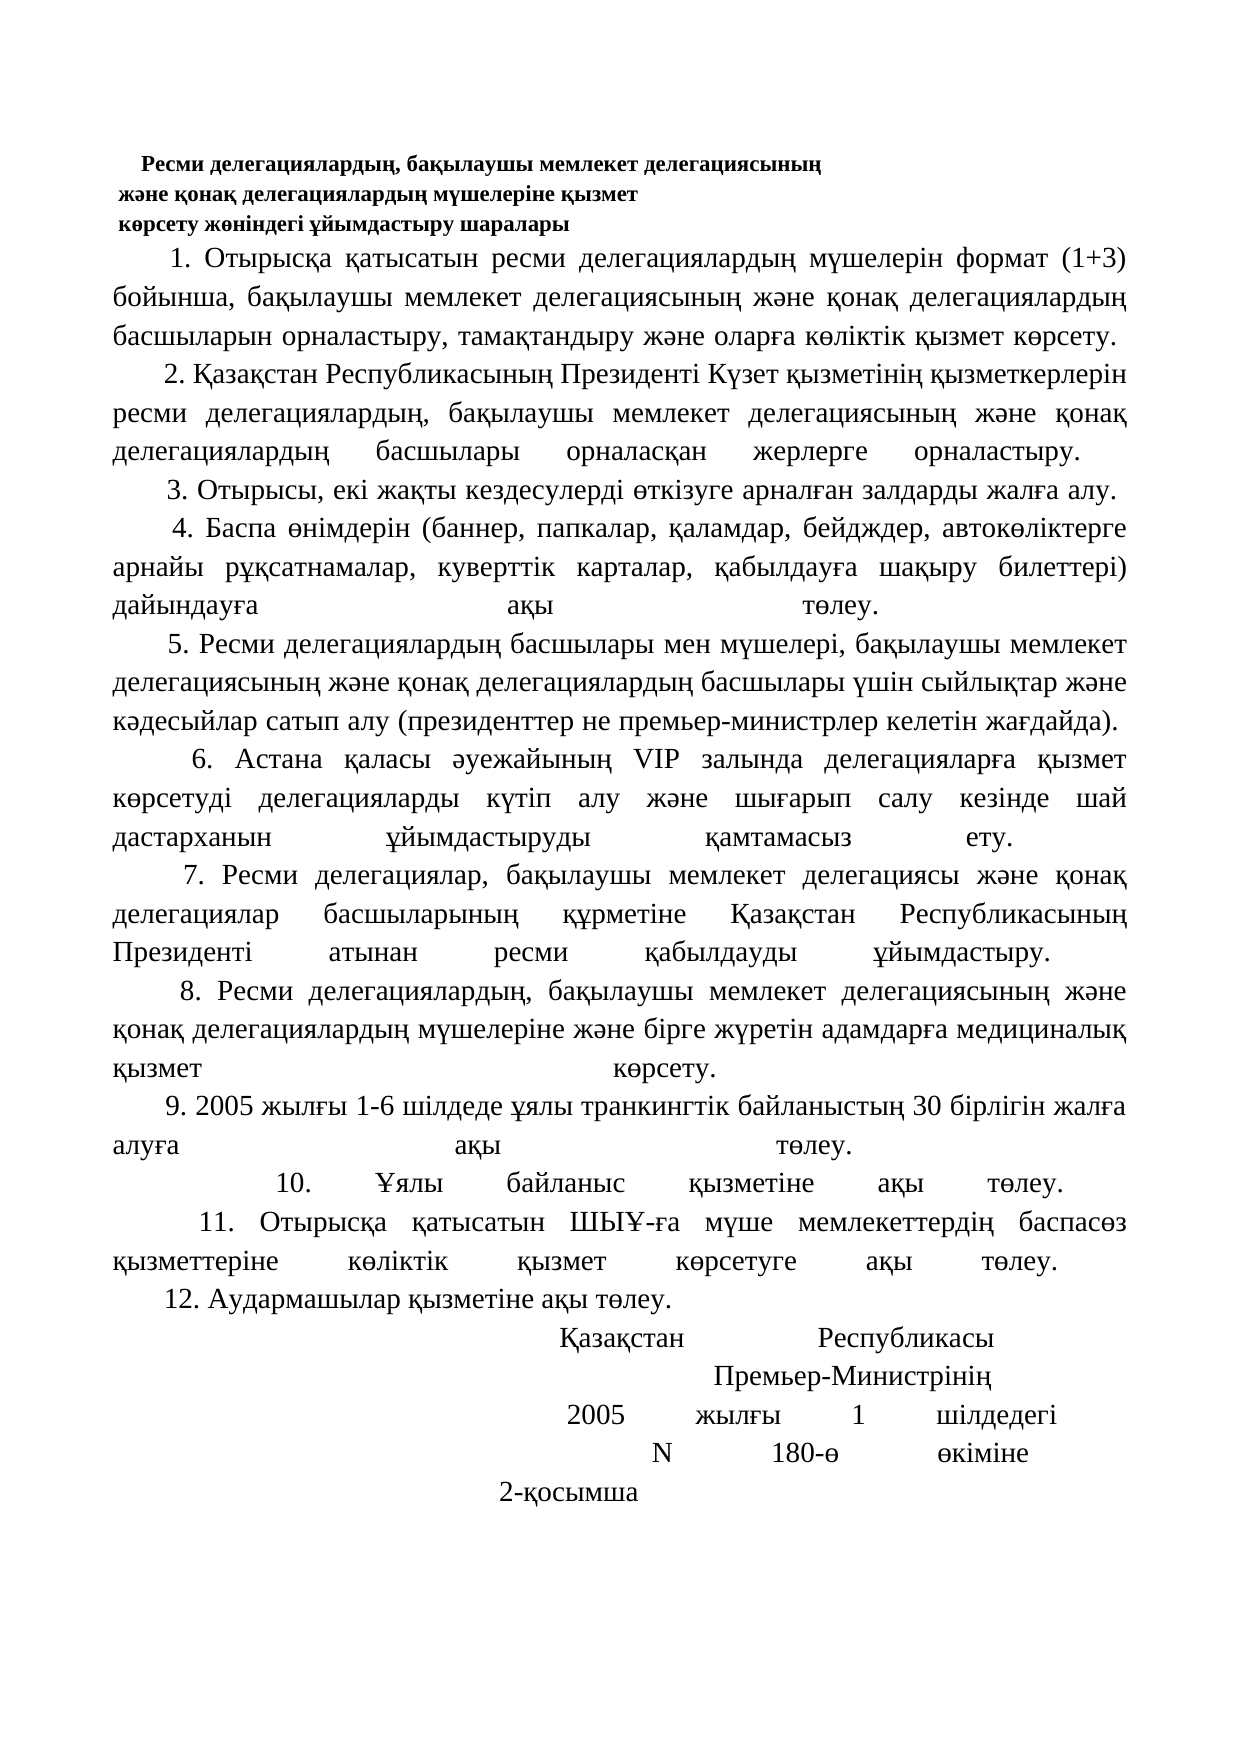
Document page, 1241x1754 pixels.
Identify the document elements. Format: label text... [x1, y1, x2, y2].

text Ресми делегациялардың, бақылаушы мемлекет делегациясының және қонақ делегациялардың мүшелеріне қызмет көрсету жөніндегі ұйымдастыру шаралары [112, 150, 1128, 237]
text Қазақстан Республикасы Премьер-Министрінің 2005 жылғы 1 шілдедегі N 180-ө өкіміне 2-қосымша [112, 1320, 1128, 1507]
text 1. Отырысқа қатысатын ресми делегациялардың мүшелерін формат (1+3) бойынша, бақылаушы мемлекет делегациясының және қонақ делегациялардың басшыларын орналастыру, тамақтандыру және оларға көліктік қызмет көрсету. 2. Қазақстан Республикасының Президенті Күзет қызметінің қызметкерлерін ресми делегациялардың, бақылаушы мемлекет делегациясының және қонақ делегациялардың басшылары орналасқан жерлерге орналастыру. 3. Отырысы, екі жақты кездесулерді өткізуге арналған залдарды жалға алу. 4. Баспа өнімдерін (баннер, папкалар, қаламдар, бейдждер, автокөліктерге арнайы рұқсатнамалар, куверттік карталар, қабылдауға шақыру билеттері) дайындауға ақы төлеу. 5. Ресми делегациялардың басшылары мен мүшелері, бақылаушы мемлекет делегациясының және қонақ делегациялардың басшылары үшін сыйлықтар және кәдесыйлар сатып алу (президенттер не премьер-министрлер келетін жағдайда). 6. Астана қаласы әуежайының VIP залында делегацияларға қызмет көрсетуді делегацияларды күтіп алу және шығарып салу кезінде шай дастарханын ұйымдастыруды қамтамасыз ету. 7. Ресми делегациялар, бақылаушы мемлекет делегациясы және қонақ делегациялар басшыларының құрметіне Қазақстан Республикасының Президенті атынан ресми қабылдауды ұйымдастыру. 8. Ресми делегациялардың, бақылаушы мемлекет делегациясының және қонақ делегациялардың мүшелеріне және бірге жүретін адамдарға медициналық қызмет көрсету. 9. 2005 жылғы 1-6 шілдеде ұялы транкингтік байланыстың 30 бірлігін жалға алуға ақы төлеу. 10. Ұялы байланыс қызметіне ақы төлеу. 11. Отырысқа қатысатын ШЫҰ-ға мүше мемлекеттердің баспасөз қызметтеріне көліктік қызмет көрсетуге ақы төлеу. 12. Аудармашылар қызметіне ақы төлеу. [112, 241, 1128, 1315]
